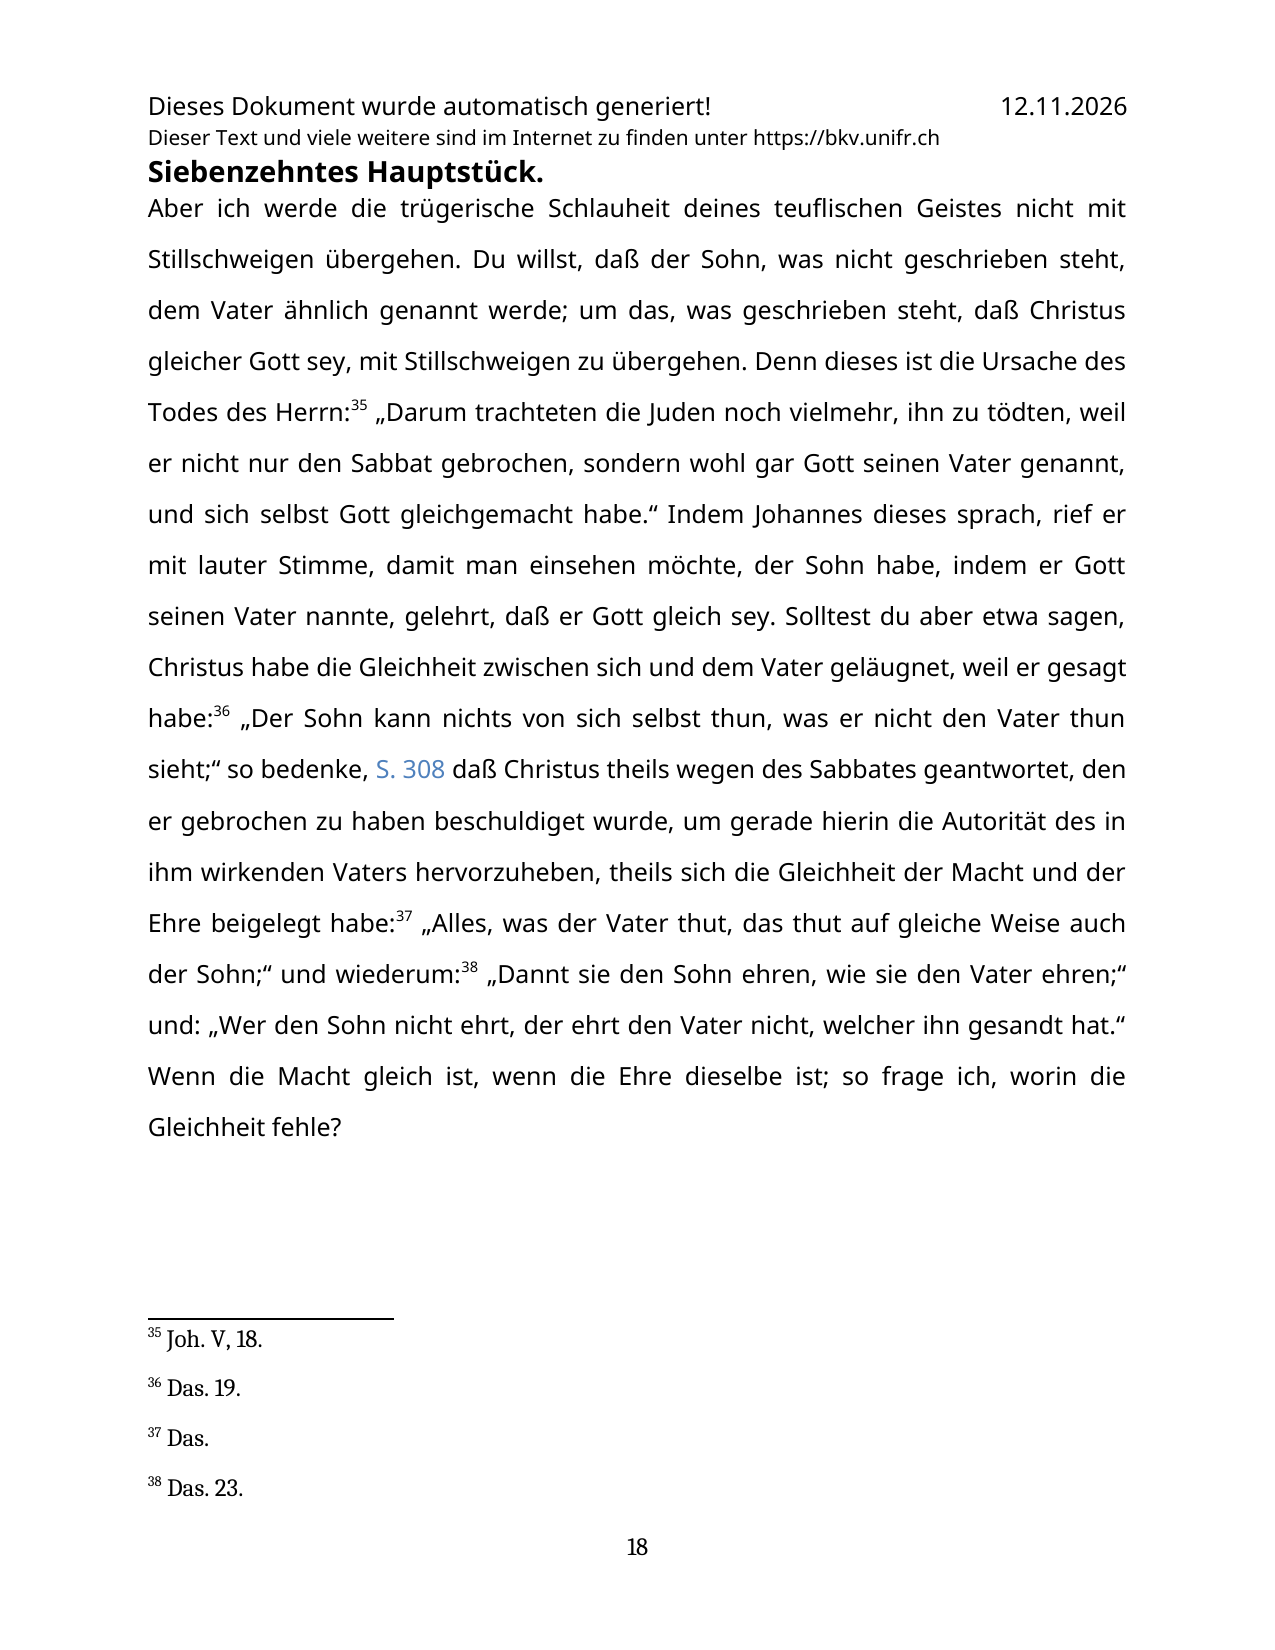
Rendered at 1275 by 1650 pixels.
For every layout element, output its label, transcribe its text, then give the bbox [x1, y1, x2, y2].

subtitle Siebenzehntes Hauptstück. [148, 151, 1127, 191]
text Aber ich werde die trügerische Schlauheit deines teuflischen Geistes nicht mit Stillschweigen übergehen. Du willst, daß der Sohn, was nicht geschrieben steht, dem Vater ähnlich genannt werde; um das, was geschrieben steht, daß Christus gleicher Gott sey, mit Stillschweigen zu übergehen. Denn dieses ist die Ursache des Todes des Herrn: „Darum trachteten die Juden noch vielmehr, ihn zu tödten, weil er nicht nur den Sabbat gebrochen, sondern wohl gar Gott seinen Vater genannt, und sich selbst Gott gleichgemacht habe.“ Indem Johannes dieses sprach, rief er mit lauter Stimme, damit man einsehen möchte, der Sohn habe, indem er Gott seinen Vater nannte, gelehrt, daß er Gott gleich sey. Solltest du aber etwa sagen, Christus habe die Gleichheit zwischen sich und dem Vater geläugnet, weil er gesagt habe: „Der Sohn kann nichts von sich selbst thun, was er nicht den Vater thun sieht;“ so bedenke, S. 308 daß Christus theils wegen des Sabbates geantwortet, den er gebrochen zu haben beschuldiget wurde, um gerade hierin die Autorität des in ihm wirkenden Vaters hervorzuheben, theils sich die Gleichheit der Macht und der Ehre beigelegt habe: „Alles, was der Vater thut, das thut auf gleiche Weise auch der Sohn;“ und wiederum: „Dannt sie den Sohn ehren, wie sie den Vater ehren;“ und: „Wer den Sohn nicht ehrt, der ehrt den Vater nicht, welcher ihn gesandt hat.“ Wenn die Macht gleich ist, wenn die Ehre dieselbe ist; so frage ich, worin die Gleichheit fehle? [148, 191, 1127, 1143]
